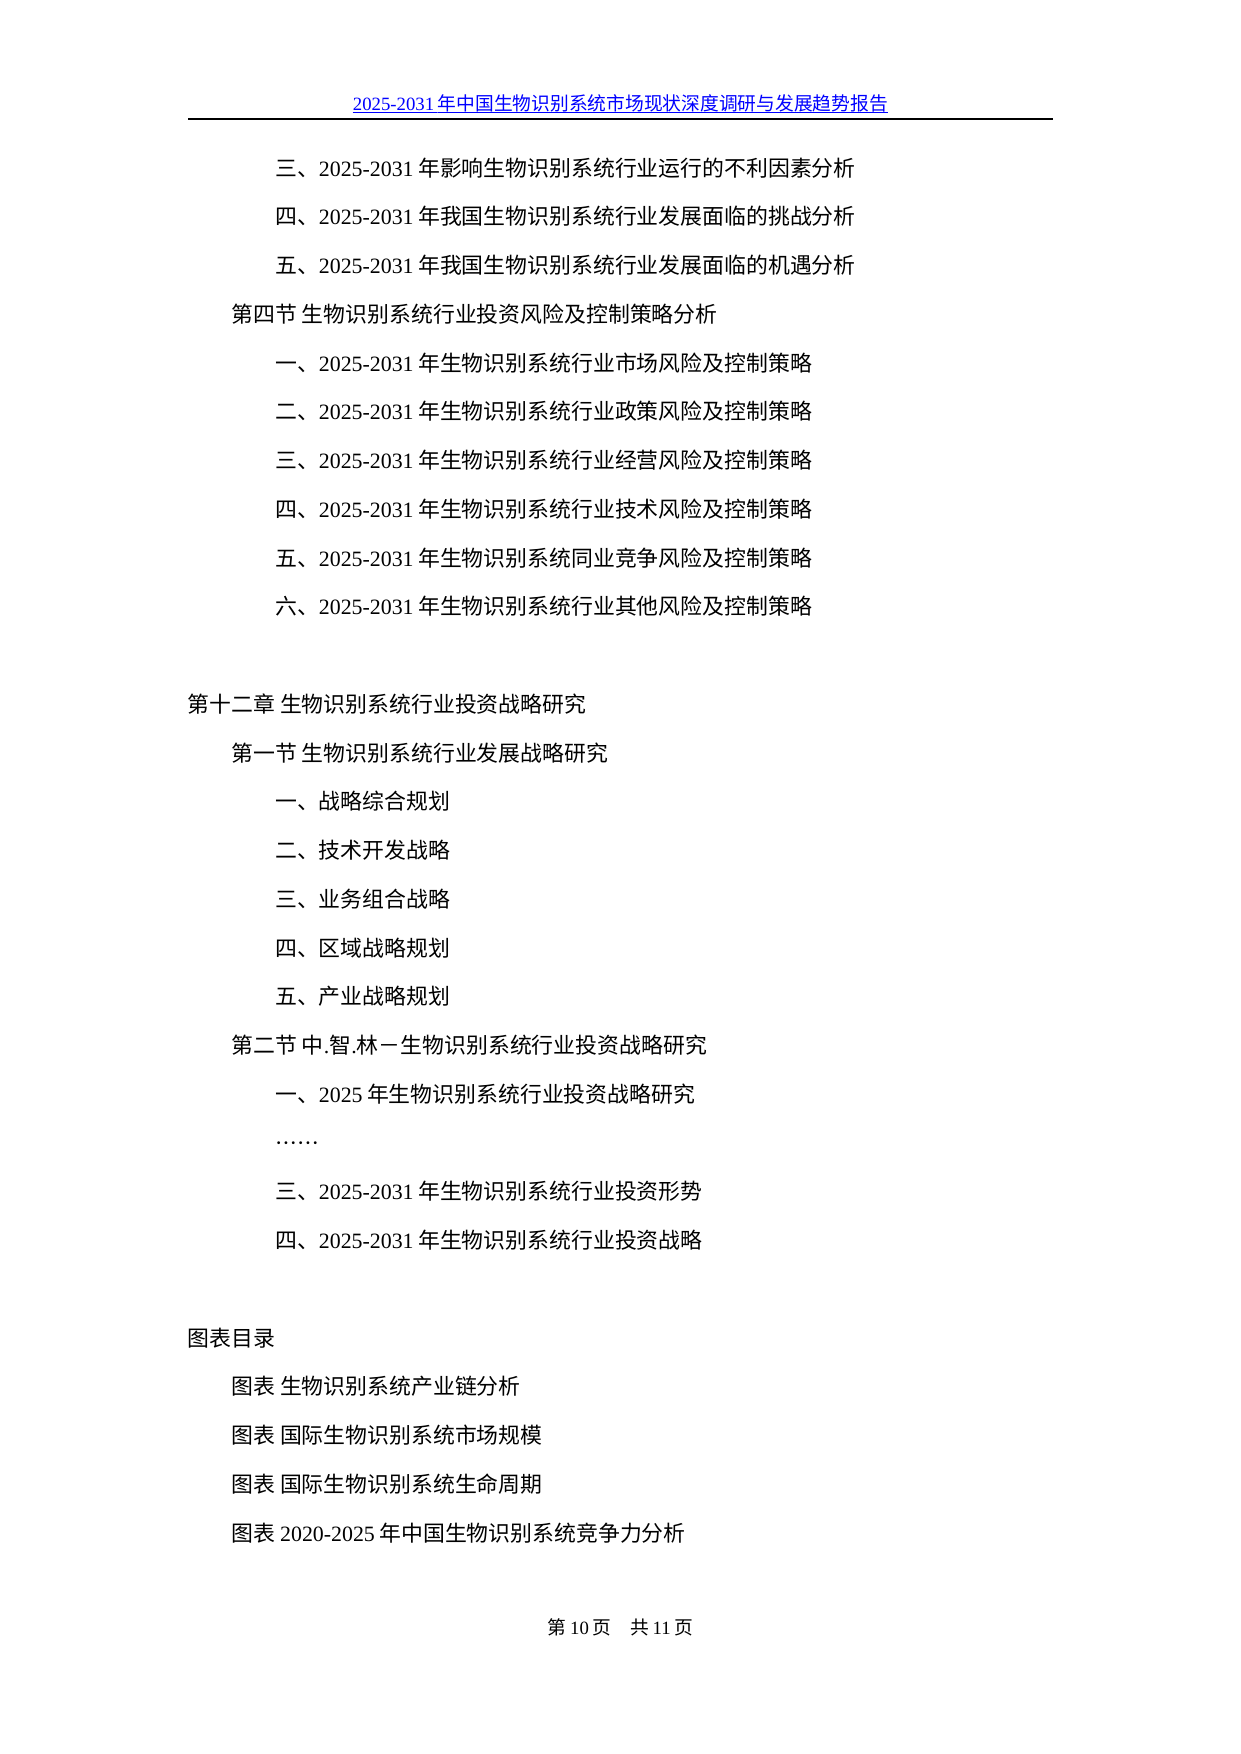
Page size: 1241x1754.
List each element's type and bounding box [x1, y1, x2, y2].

text [187, 150, 1053, 1548]
